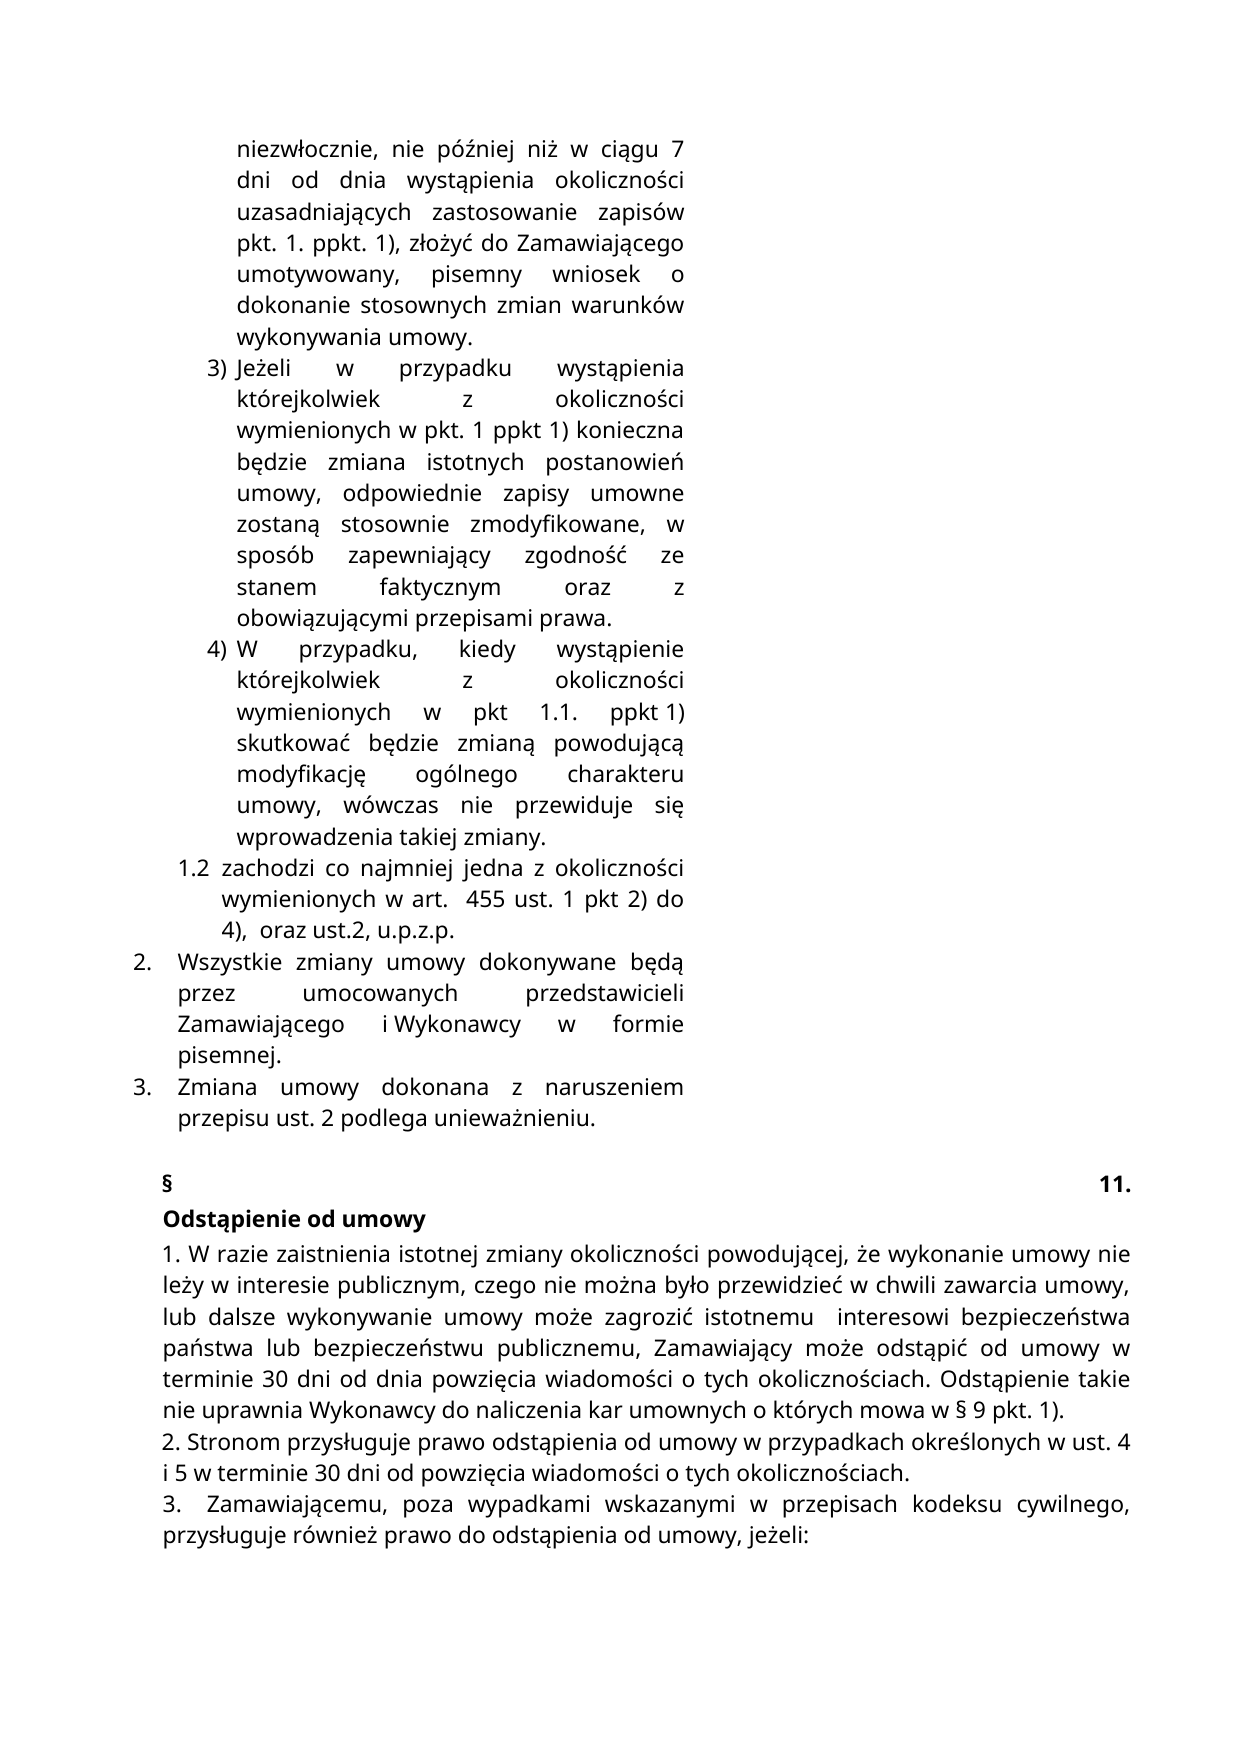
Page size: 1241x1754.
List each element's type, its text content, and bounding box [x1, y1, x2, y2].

list Jeżeli w przypadku wystąpienia którejkolwiek z okoliczności wymienionych w pkt. 1 ppkt 1) konieczna będzie zmiana istotnych postanowień umowy, odpowiednie zapisy umowne zostaną stosownie zmodyfikowane, w sposób zapewniający zgodność ze stanem faktycznym oraz z obowiązującymi przepisami prawa. [207, 352, 684, 633]
list zachodzi co najmniej jedna z okoliczności wymienionych w art. 455 ust. 1 pkt 2) do 4), oraz ust.2, u.p.z.p. [177, 852, 684, 945]
text 1. W razie zaistnienia istotnej zmiany okoliczności powodującej, że wykonanie umowy nie leży w interesie publicznym, czego nie można było przewidzieć w chwili zawarcia umowy, lub dalsze wykonywanie umowy może zagrozić istotnemu interesowi bezpieczeństwa państwa lub bezpieczeństwu publicznemu, Zamawiający może odstąpić od umowy w terminie 30 dni od dnia powzięcia wiadomości o tych okolicznościach. Odstąpienie takie nie uprawnia Wykonawcy do naliczenia kar umownych o których mowa w § 9 pkt. 1). [161, 1238, 1132, 1426]
list Zmiana umowy dokonana z naruszeniem przepisu ust. 2 podlega unieważnieniu. [133, 1070, 684, 1133]
text 2. Stronom przysługuje prawo odstąpienia od umowy w przypadkach określonych w ust. 4 i 5 w terminie 30 dni od powzięcia wiadomości o tych okolicznościach. [161, 1426, 1132, 1488]
text 3. Zamawiającemu, poza wypadkami wskazanymi w przepisach kodeksu cywilnego, przysługuje również prawo do odstąpienia od umowy, jeżeli: [133, 1488, 1132, 1551]
text § 11. Odstąpienie od umowy [161, 1168, 1132, 1234]
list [207, 133, 684, 352]
list W przypadku, kiedy wystąpienie którejkolwiek z okoliczności wymienionych w pkt 1.1. ppkt 1) skutkować będzie zmianą powodującą modyfikację ogólnego charakteru umowy, wówczas nie przewiduje się wprowadzenia takiej zmiany. [207, 633, 684, 852]
list Wszystkie zmiany umowy dokonywane będą przez umocowanych przedstawicieli Zamawiającego i Wykonawcy w formie pisemnej. [133, 945, 684, 1070]
